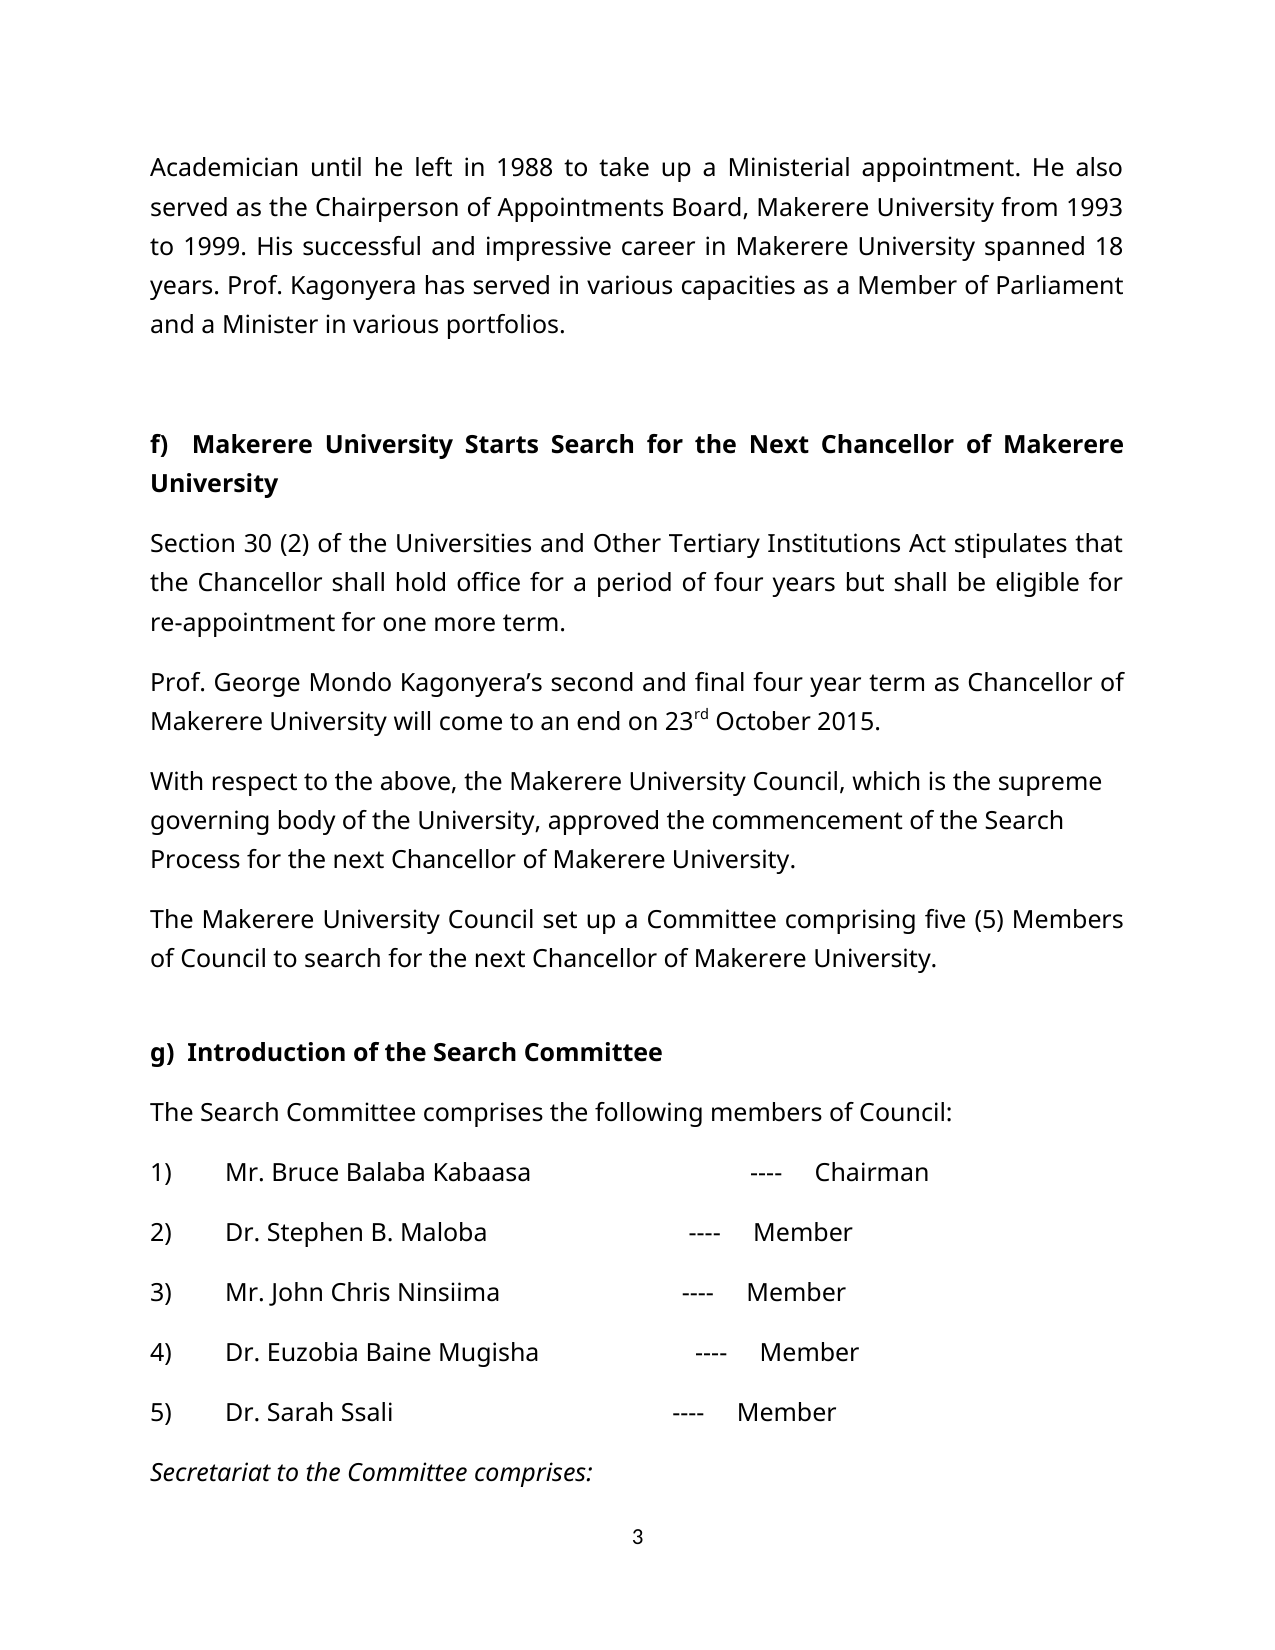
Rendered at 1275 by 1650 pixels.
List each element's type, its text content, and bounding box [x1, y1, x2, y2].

text f) Makerere University Starts Search for the Next Chancellor of Makerere University [150, 427, 1125, 500]
text The Search Committee comprises the following members of Council: [150, 1095, 1125, 1129]
text 5) Dr. Sarah Ssali ---- Member [150, 1395, 1125, 1429]
text With respect to the above, the Makerere University Council, which is the supreme governing body of the University, approved the commencement of the Search Process for the next Chancellor of Makerere University. [150, 763, 1125, 876]
text 3) Mr. John Chris Ninsiima ---- Member [150, 1275, 1125, 1309]
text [150, 150, 1125, 341]
text 4) Dr. Euzobia Baine Mugisha ---- Member [150, 1335, 1125, 1369]
text g) Introduction of the Search Committee [150, 1035, 1125, 1069]
text Prof. George Mondo Kagonyera’s second and final four year term as Chancellor of Makerere University will come to an end on 23rd October 2015. [150, 664, 1125, 737]
text 1) Mr. Bruce Balaba Kabaasa ---- Chairman [150, 1155, 1125, 1189]
text The Makerere University Council set up a Committee comprising five (5) Members of Council to search for the next Chancellor of Makerere University. [150, 902, 1125, 975]
text 2) Dr. Stephen B. Maloba ---- Member [150, 1215, 1125, 1249]
text Section 30 (2) of the Universities and Other Tertiary Institutions Act stipulates that the Chancellor shall hold office for a period of four years but shall be eligible for re-appointment for one more term. [150, 526, 1125, 638]
text Secretariat to the Committee comprises: [150, 1455, 1125, 1489]
